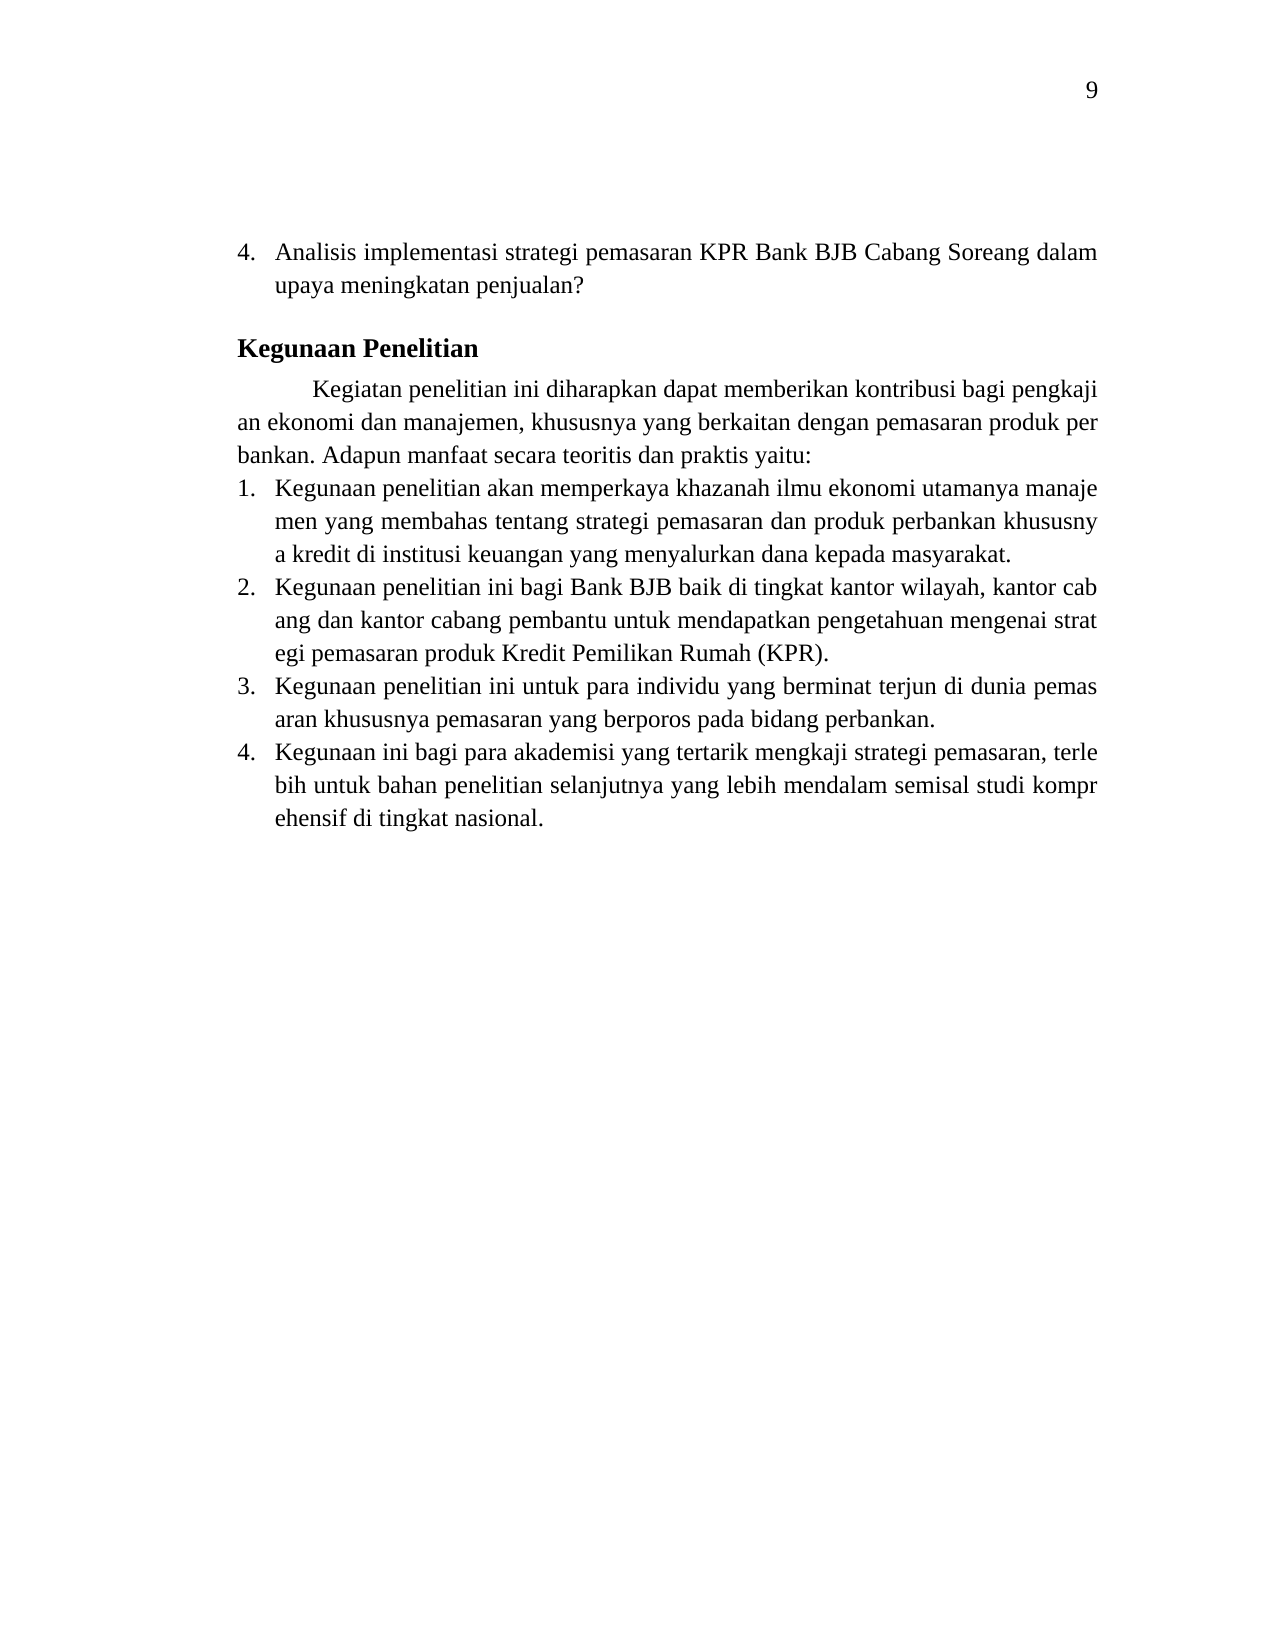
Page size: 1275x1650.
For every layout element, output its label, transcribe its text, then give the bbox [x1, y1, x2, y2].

text Kegiatan penelitian ini diharapkan dapat memberikan kontribusi bagi pengkajian ekonomi dan manajemen, khususnya yang berkaitan dengan pemasaran produk perbankan. Adapun manfaat secara teoritis dan praktis yaitu: [237, 374, 1098, 469]
list Kegunaan penelitian ini bagi Bank BJB baik di tingkat kantor wilayah, kantor cabang dan kantor cabang pembantu untuk mendapatkan pengetahuan mengenai strategi pemasaran produk Kredit Pemilikan Rumah (KPR). [237, 572, 1098, 667]
list Kegunaan ini bagi para akademisi yang tertarik mengkaji strategi pemasaran, terlebih untuk bahan penelitian selanjutnya yang lebih mendalam semisal studi komprehensif di tingkat nasional. [237, 737, 1098, 832]
list Kegunaan penelitian ini untuk para individu yang berminat terjun di dunia pemasaran khususnya pemasaran yang berporos pada bidang perbankan. [237, 671, 1098, 733]
list Kegunaan penelitian akan memperkaya khazanah ilmu ekonomi utamanya manajemen yang membahas tentang strategi pemasaran dan produk perbankan khususnya kredit di institusi keuangan yang menyalurkan dana kepada masyarakat. [237, 473, 1098, 568]
subtitle Kegunaan Penelitian [237, 332, 1098, 363]
list Analisis implementasi strategi pemasaran KPR Bank BJB Cabang Soreang dalam upaya meningkatan penjualan? [237, 237, 1098, 299]
